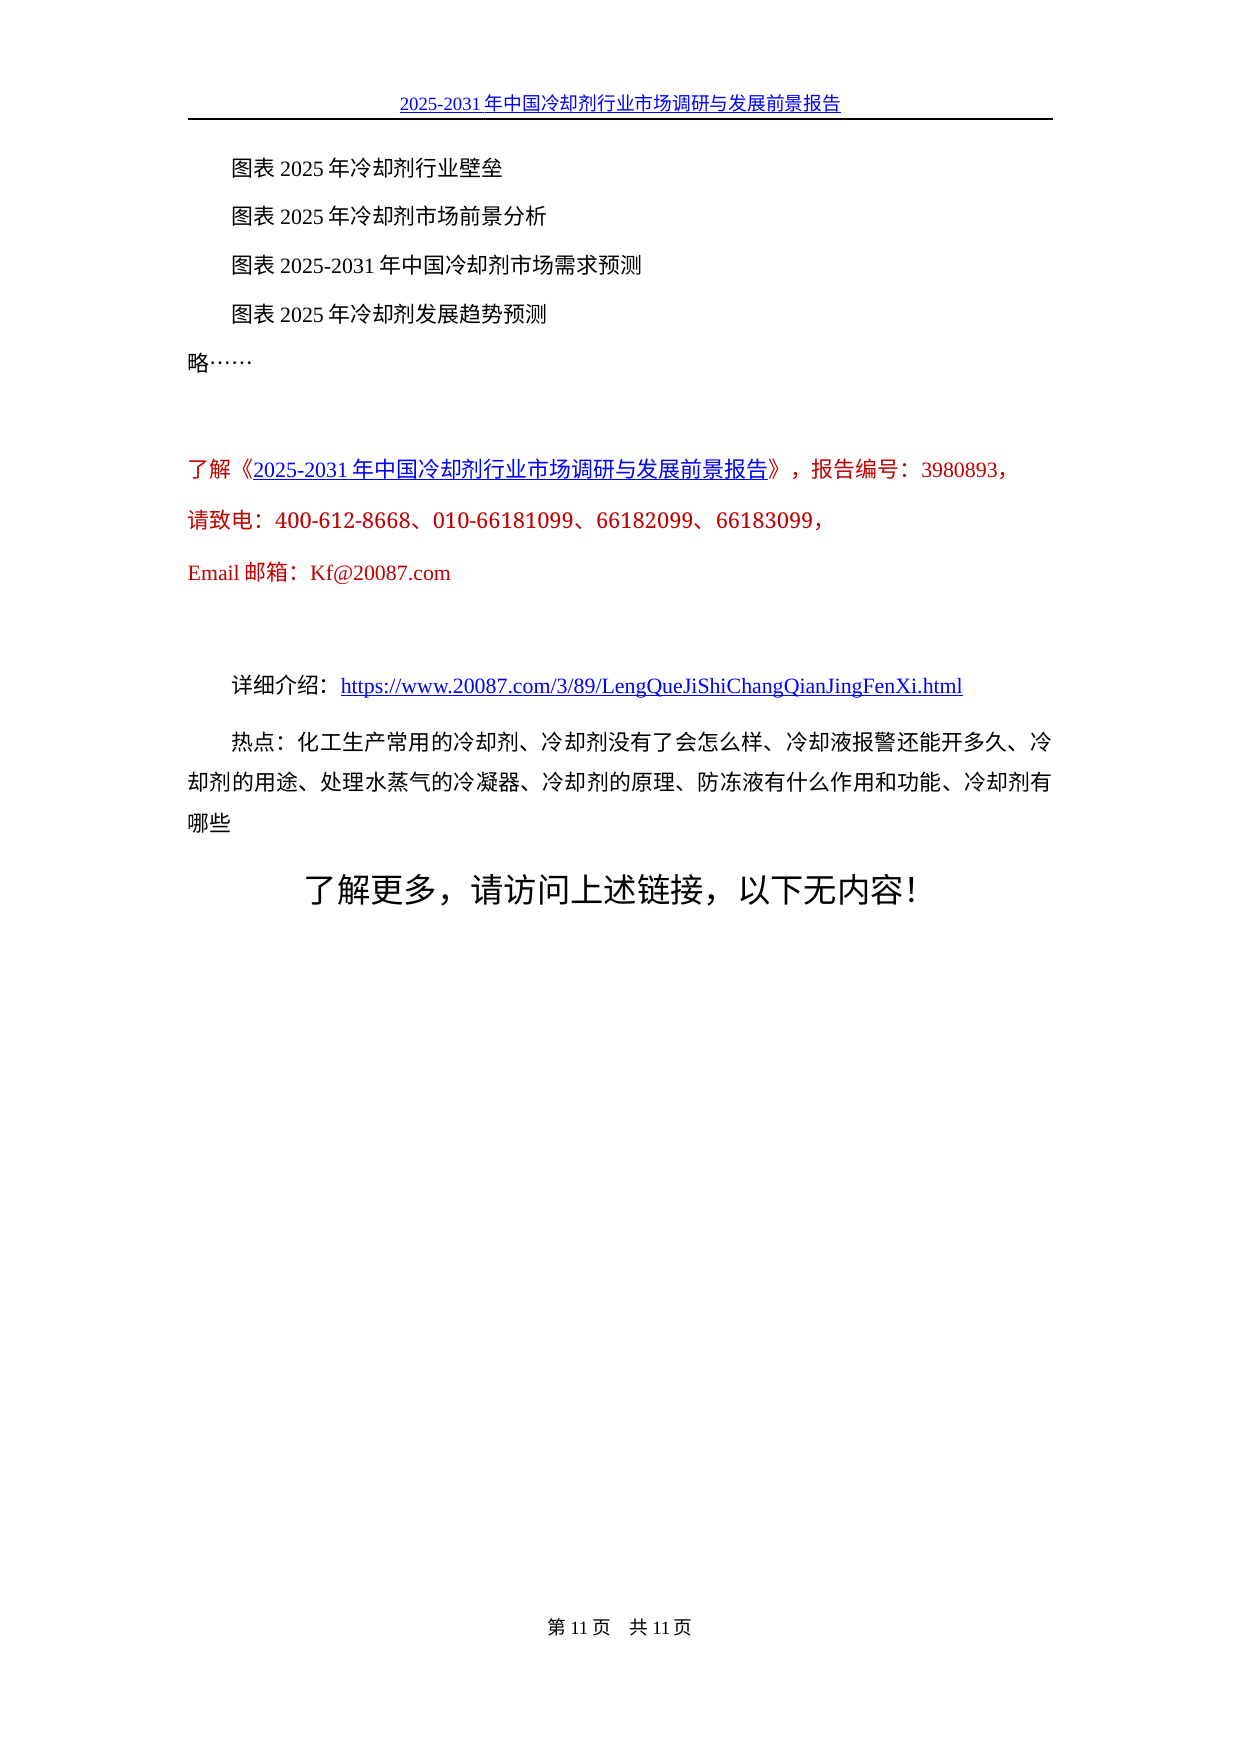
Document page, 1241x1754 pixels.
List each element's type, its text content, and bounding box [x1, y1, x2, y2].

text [187, 150, 1053, 378]
text 详细介绍：https://www.20087.com/3/89/LengQueJiShiChangQianJingFenXi.html [187, 668, 1053, 700]
title 了解更多，请访问上述链接，以下无内容！ [187, 856, 1053, 921]
text 热点：化工生产常用的冷却剂、冷却剂没有了会怎么样、冷却液报警还能开多久、冷却剂的用途、处理水蒸气的冷凝器、冷却剂的原理、防冻液有什么作用和功能、冷却剂有哪些 [187, 724, 1053, 838]
text 请致电：400-612-8668、010-66181099、66182099、66183099， [187, 503, 1053, 536]
text Email邮箱：Kf@20087.com [187, 555, 1053, 587]
text 了解《2025-2031年中国冷却剂行业市场调研与发展前景报告》，报告编号：3980893， [187, 452, 1053, 484]
